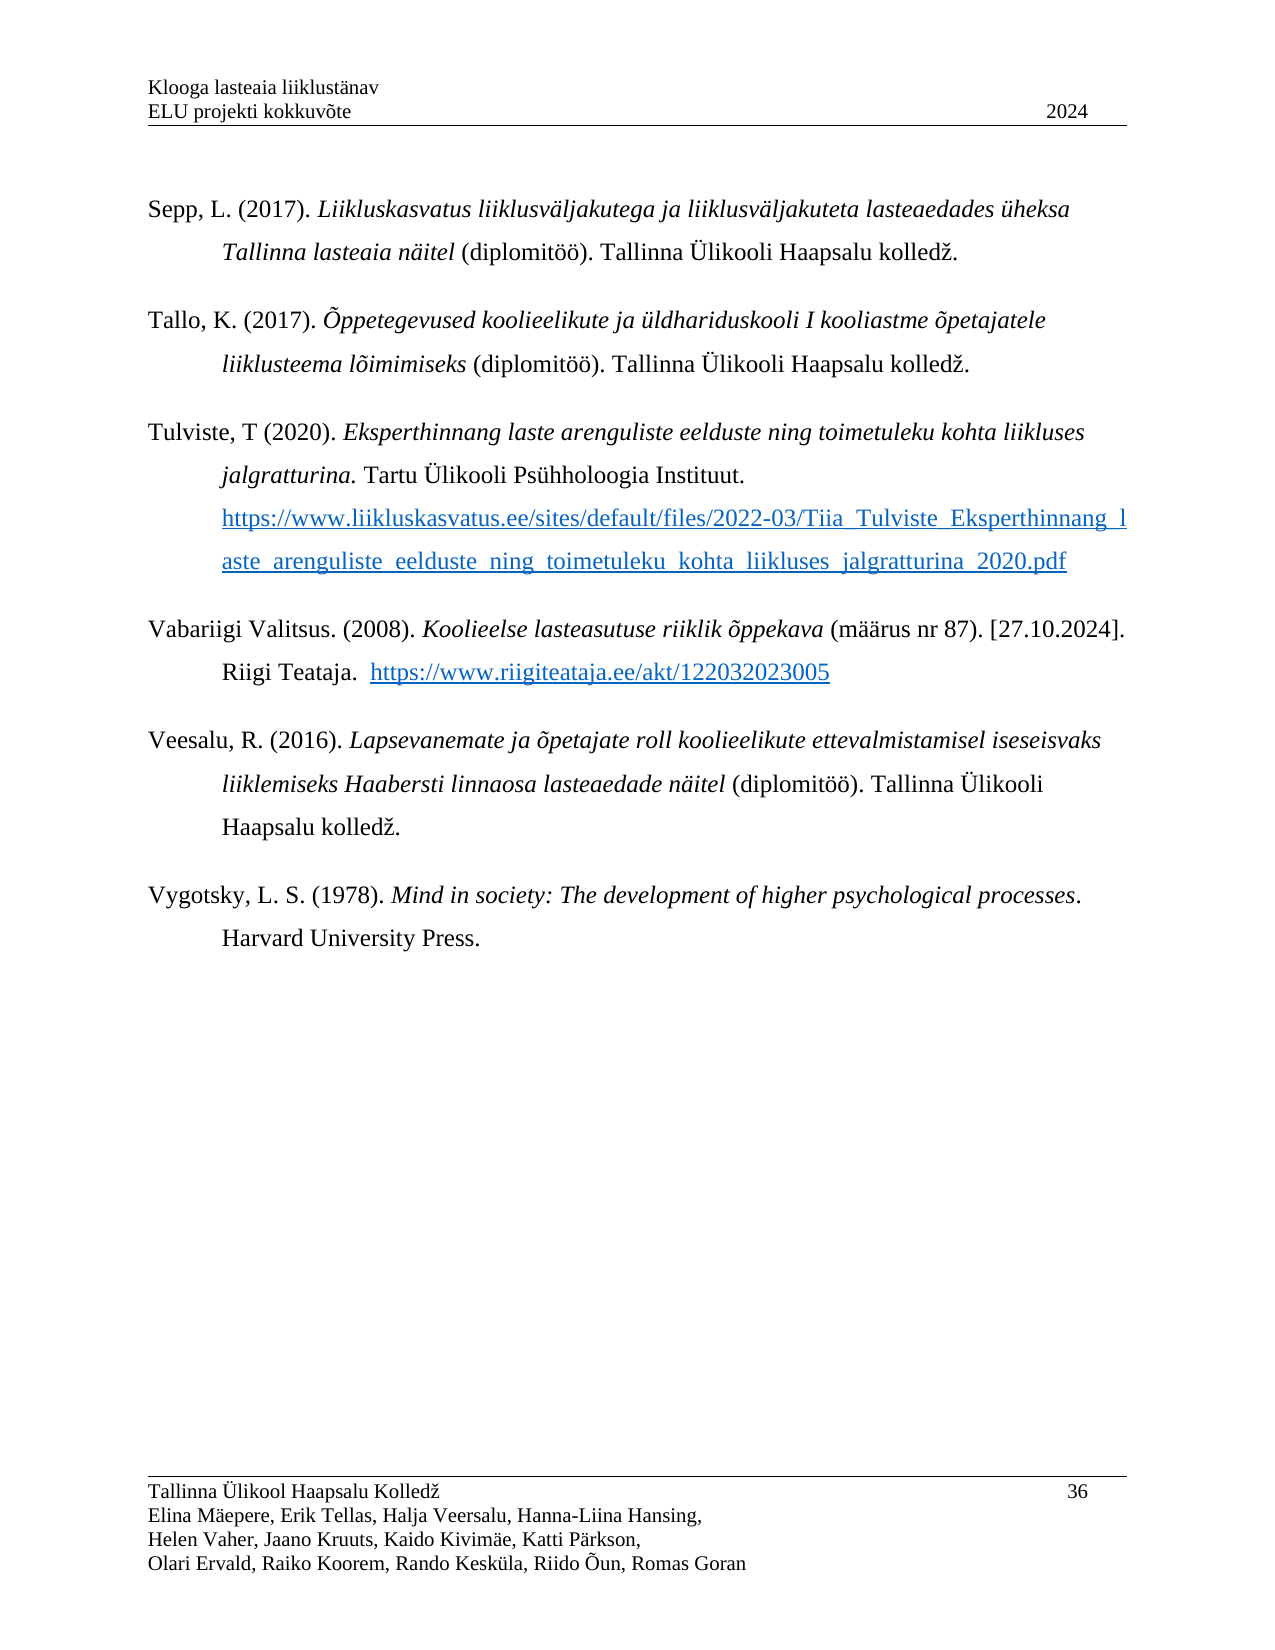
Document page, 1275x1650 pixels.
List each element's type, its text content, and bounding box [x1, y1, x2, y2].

text Veesalu, R. (2016). Lapsevanemate ja õpetajate roll koolieelikute ettevalmistamisel iseseisvaks liiklemiseks Haabersti linnaosa lasteaedade näitel (diplomitöö). Tallinna Ülikooli Haapsalu kolledž. [148, 726, 1127, 841]
text Tallo, K. (2017). Õppetegevused koolieelikute ja üldhariduskooli I kooliastme õpetajatele liiklusteema lõimimiseks (diplomitöö). Tallinna Ülikooli Haapsalu kolledž. [148, 306, 1127, 377]
text Sepp, L. (2017). Liikluskasvatus liiklusväljakutega ja liiklusväljakuteta lasteaedades üheksa Tallinna lasteaia näitel (diplomitöö). Tallinna Ülikooli Haapsalu kolledž. [148, 194, 1127, 266]
text Tulviste, T (2020). Eksperthinnang laste arenguliste eelduste ning toimetuleku kohta liikluses jalgratturina. Tartu Ülikooli Psühholoogia Instituut. https://www.liikluskasvatus.ee/sites/default/files/2022-03/Tiia_Tulviste_Eksperthinnang_laste_arenguliste_eelduste_ning_toimetuleku_kohta_liikluses_jalgratturina_2020.pdf [148, 417, 1127, 575]
text Vabariigi Valitsus. (2008). Koolieelse lasteasutuse riiklik õppekava (määrus nr 87). [27.10.2024]. Riigi Teataja. https://www.riigiteataja.ee/akt/122032023005 [148, 614, 1127, 686]
text Vygotsky, L. S. (1978). Mind in society: The development of higher psychological processes. Harvard University Press. [148, 880, 1127, 952]
